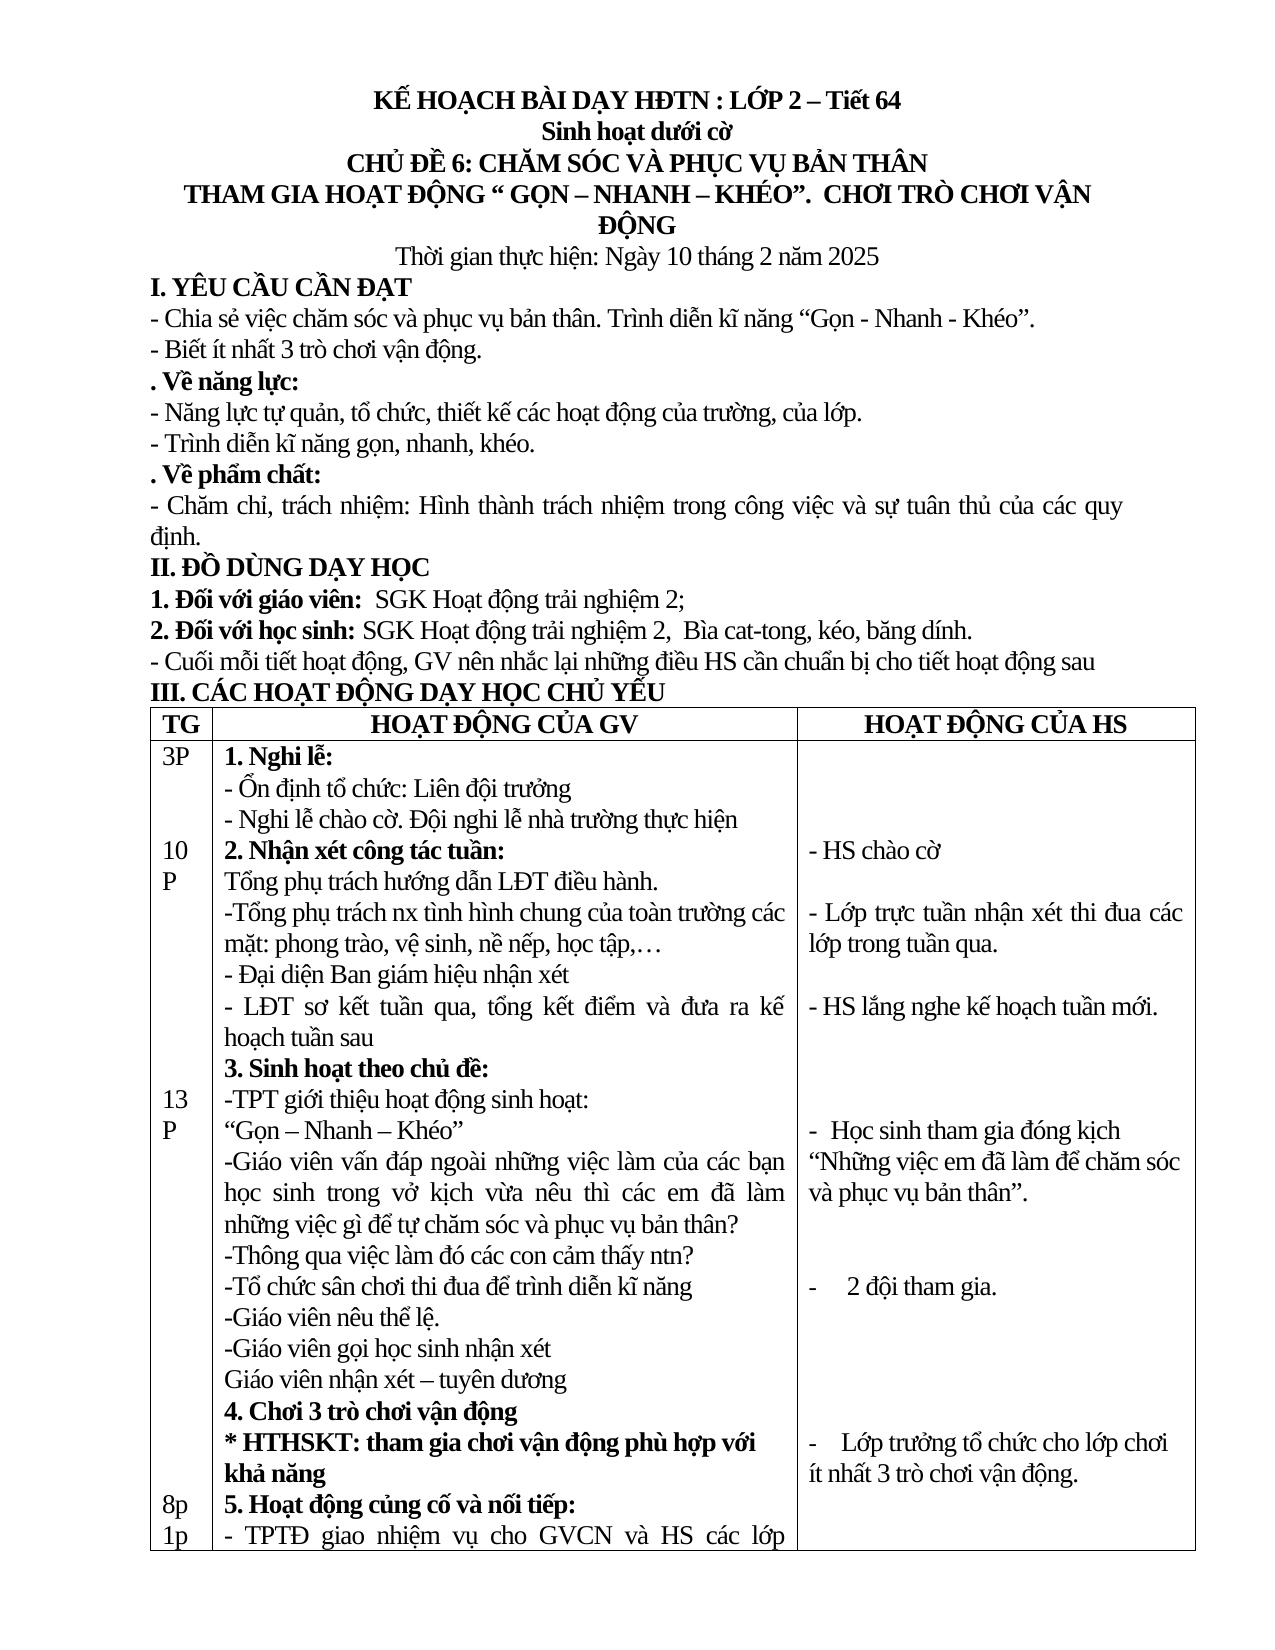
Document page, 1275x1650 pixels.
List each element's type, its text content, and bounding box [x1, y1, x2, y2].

text - Năng lực tự quản, tổ chức, thiết kế các hoạt động của trường, của lớp. [150, 396, 1125, 427]
text Sinh hoạt dưới cờ [150, 116, 1125, 147]
text KẾ HOẠCH BÀI DẠY HĐTN : LỚP 2 – Tiết 64 [150, 84, 1125, 116]
text CHỦ ĐỀ 6: CHĂM SÓC VÀ PHỤC VỤ BẢN THÂN [150, 147, 1125, 178]
text - Trình diễn kĩ năng gọn, nhanh, khéo. [150, 427, 1125, 458]
text I. YÊU CẦU CẦN ĐẠT [150, 271, 1125, 302]
table_header HOẠT ĐỘNG CỦA GV [213, 708, 797, 739]
table_cell 3P 10P 13P 8p 1p [151, 741, 212, 1550]
text Thời gian thực hiện: Ngày 10 tháng 2 năm 2025 [150, 240, 1125, 271]
table_header TG [151, 708, 212, 739]
text - Chia sẻ việc chăm sóc và phục vụ bản thân. Trình diễn kĩ năng “Gọn - Nhanh - Khéo”. [150, 302, 1125, 333]
text - Chăm chỉ, trách nhiệm: Hình thành trách nhiệm trong công việc và sự tuân thủ của các quy định. [150, 489, 1125, 552]
text II. ĐỒ DÙNG DẠY HỌC [150, 552, 1125, 583]
text - Biết ít nhất 3 trò chơi vận động. [150, 333, 1125, 365]
text - Cuối mỗi tiết hoạt động, GV nên nhắc lại những điều HS cần chuẩn bị cho tiết hoạt động sau [150, 645, 1125, 676]
text 1. Đối với giáo viên: SGK Hoạt động trải nghiệm 2; [150, 583, 1125, 614]
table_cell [798, 741, 1195, 1550]
text 2. Đối với học sinh: SGK Hoạt động trải nghiệm 2, Bìa cat-tong, kéo, băng dính. [150, 614, 1125, 645]
table_header HOẠT ĐỘNG CỦA HS [798, 708, 1195, 739]
text . Về năng lực: [150, 365, 1125, 396]
text III. CÁC HOẠT ĐỘNG DẠY HỌC CHỦ YẾU [150, 676, 1125, 707]
text . Về phẩm chất: [150, 458, 1125, 489]
text THAM GIA HOẠT ĐỘNG “ GỌN – NHANH – KHÉO”. CHƠI TRÒ CHƠI VẬN ĐỘNG [150, 178, 1125, 240]
